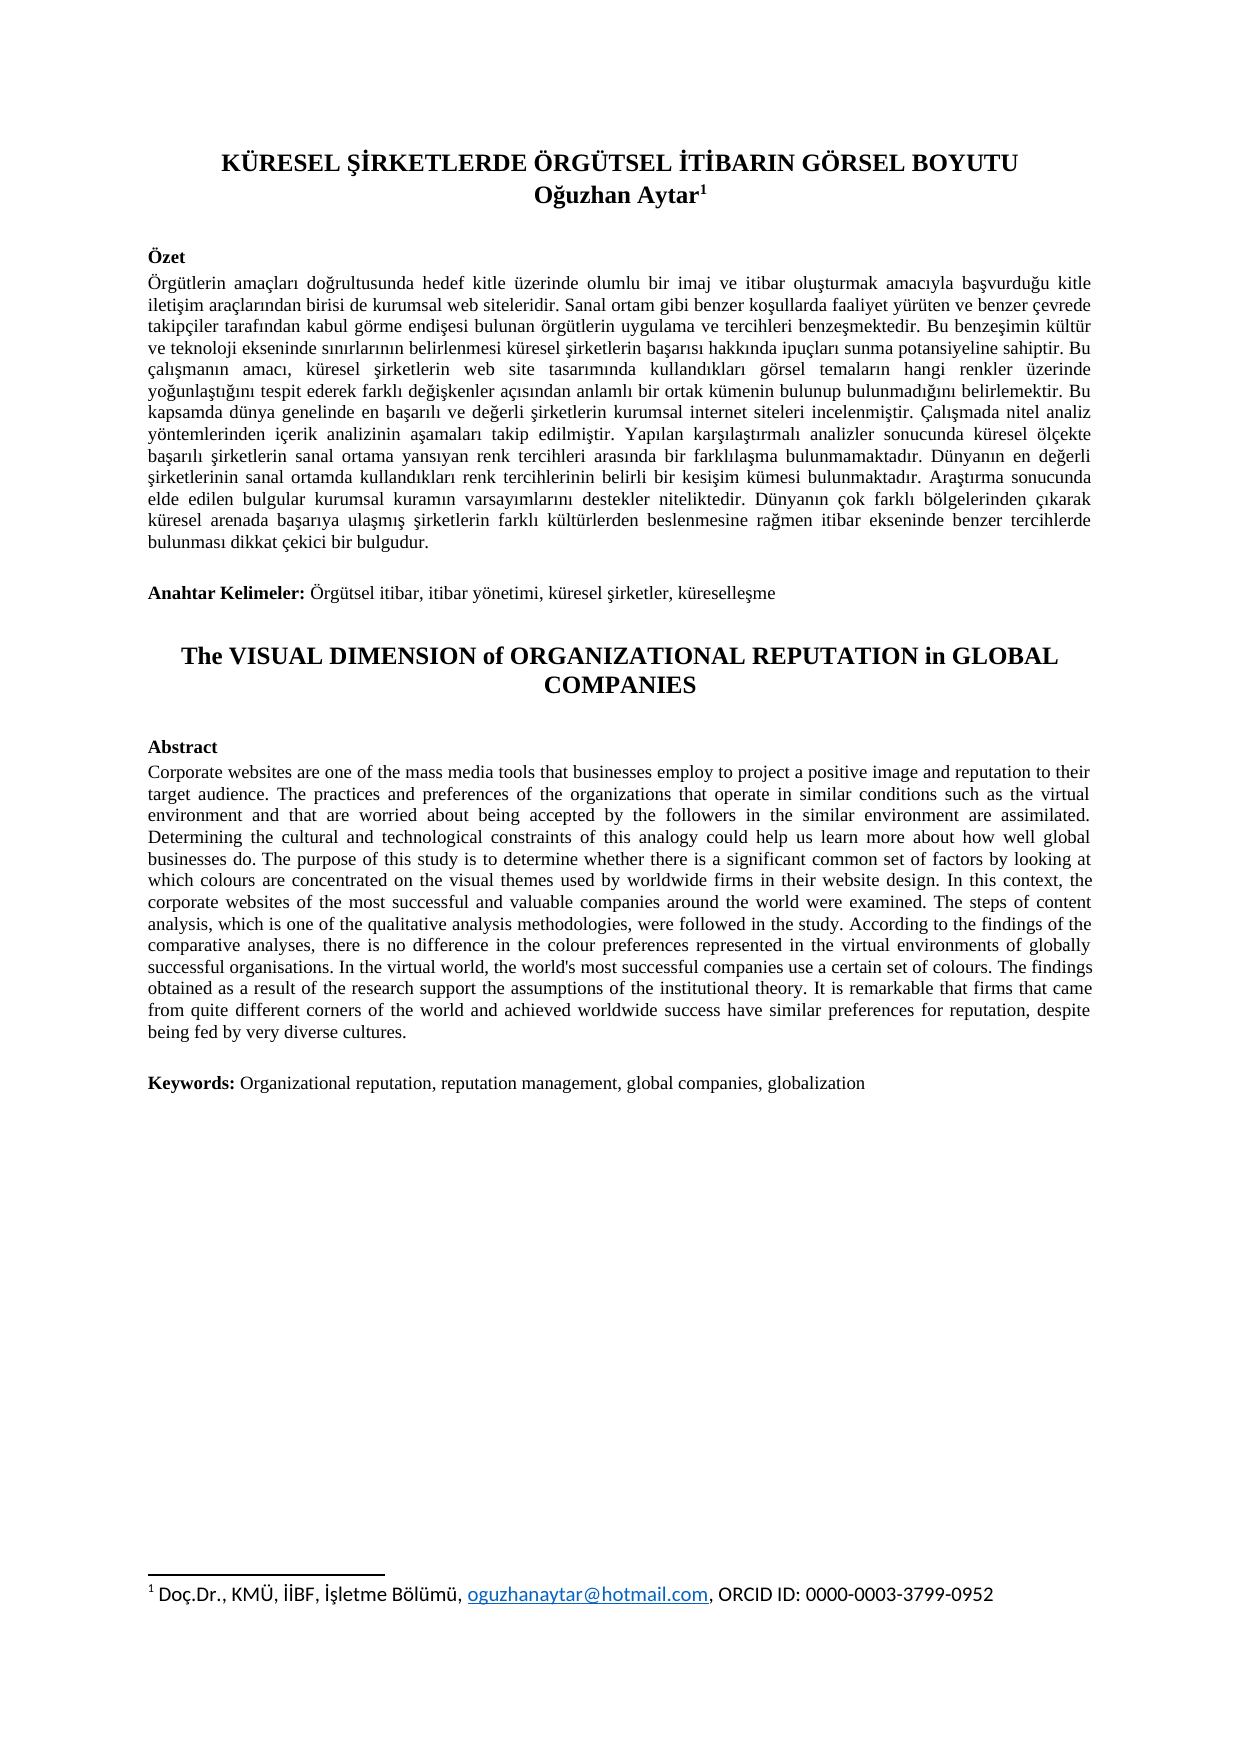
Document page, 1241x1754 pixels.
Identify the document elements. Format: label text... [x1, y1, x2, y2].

text KÜRESEL ŞİRKETLERDE ÖRGÜTSEL İTİBARIN GÖRSEL BOYUTU [148, 148, 1093, 176]
text Anahtar Kelimeler: Örgütsel itibar, itibar yönetimi, küresel şirketler, küreselleşme [148, 582, 1093, 604]
text The VISUAL DIMENSION of ORGANIZATIONAL REPUTATION in GLOBAL COMPANIES [148, 641, 1093, 698]
text Oğuzhan Aytar [148, 181, 1093, 209]
text Örgütlerin amaçları doğrultusunda hedef kitle üzerinde olumlu bir imaj ve itibar oluşturmak amacıyla başvurduğu kitle iletişim araçlarından birisi de kurumsal web siteleridir. Sanal ortam gibi benzer koşullarda faaliyet yürüten ve benzer çevrede takipçiler tarafından kabul görme endişesi bulunan örgütlerin uygulama ve tercihleri benzeşmektedir. Bu benzeşimin kültür ve teknoloji ekseninde sınırlarının belirlenmesi küresel şirketlerin başarısı hakkında ipuçları sunma potansiyeline sahiptir. Bu çalışmanın amacı, küresel şirketlerin web site tasarımında kullandıkları görsel temaların hangi renkler üzerinde yoğunlaştığını tespit ederek farklı değişkenler açısından anlamlı bir ortak kümenin bulunup bulunmadığını belirlemektir. Bu kapsamda dünya genelinde en başarılı ve değerli şirketlerin kurumsal internet siteleri incelenmiştir. Çalışmada nitel analiz yöntemlerinden içerik analizinin aşamaları takip edilmiştir. Yapılan karşılaştırmalı analizler sonucunda küresel ölçekte başarılı şirketlerin sanal ortama yansıyan renk tercihleri arasında bir farklılaşma bulunmamaktadır. Dünyanın en değerli şirketlerinin sanal ortamda kullandıkları renk tercihlerinin belirli bir kesişim kümesi bulunmaktadır. Araştırma sonucunda elde edilen bulgular kurumsal kuramın varsayımlarını destekler niteliktedir. Dünyanın çok farklı bölgelerinden çıkarak küresel arenada başarıya ulaşmış şirketlerin farklı kültürlerden beslenmesine rağmen itibar ekseninde benzer tercihlerde bulunması dikkat çekici bir bulgudur. [148, 272, 1093, 552]
text Özet [148, 246, 1093, 268]
text Keywords: Organizational reputation, reputation management, global companies, globalization [148, 1072, 1093, 1093]
text Corporate websites are one of the mass media tools that businesses employ to project a positive image and reputation to their target audience. The practices and preferences of the organizations that operate in similar conditions such as the virtual environment and that are worried about being accepted by the followers in the similar environment are assimilated. Determining the cultural and technological constraints of this analogy could help us learn more about how well global businesses do. The purpose of this study is to determine whether there is a significant common set of factors by looking at which colours are concentrated on the visual themes used by worldwide firms in their website design. In this context, the corporate websites of the most successful and valuable companies around the world were examined. The steps of content analysis, which is one of the qualitative analysis methodologies, were followed in the study. According to the findings of the comparative analyses, there is no difference in the colour preferences represented in the virtual environments of globally successful organisations. In the virtual world, the world's most successful companies use a certain set of colours. The findings obtained as a result of the research support the assumptions of the institutional theory. It is remarkable that firms that came from quite different corners of the world and achieved worldwide success have similar preferences for reputation, despite being fed by very diverse cultures. [148, 761, 1093, 1042]
text Abstract [148, 736, 1093, 757]
